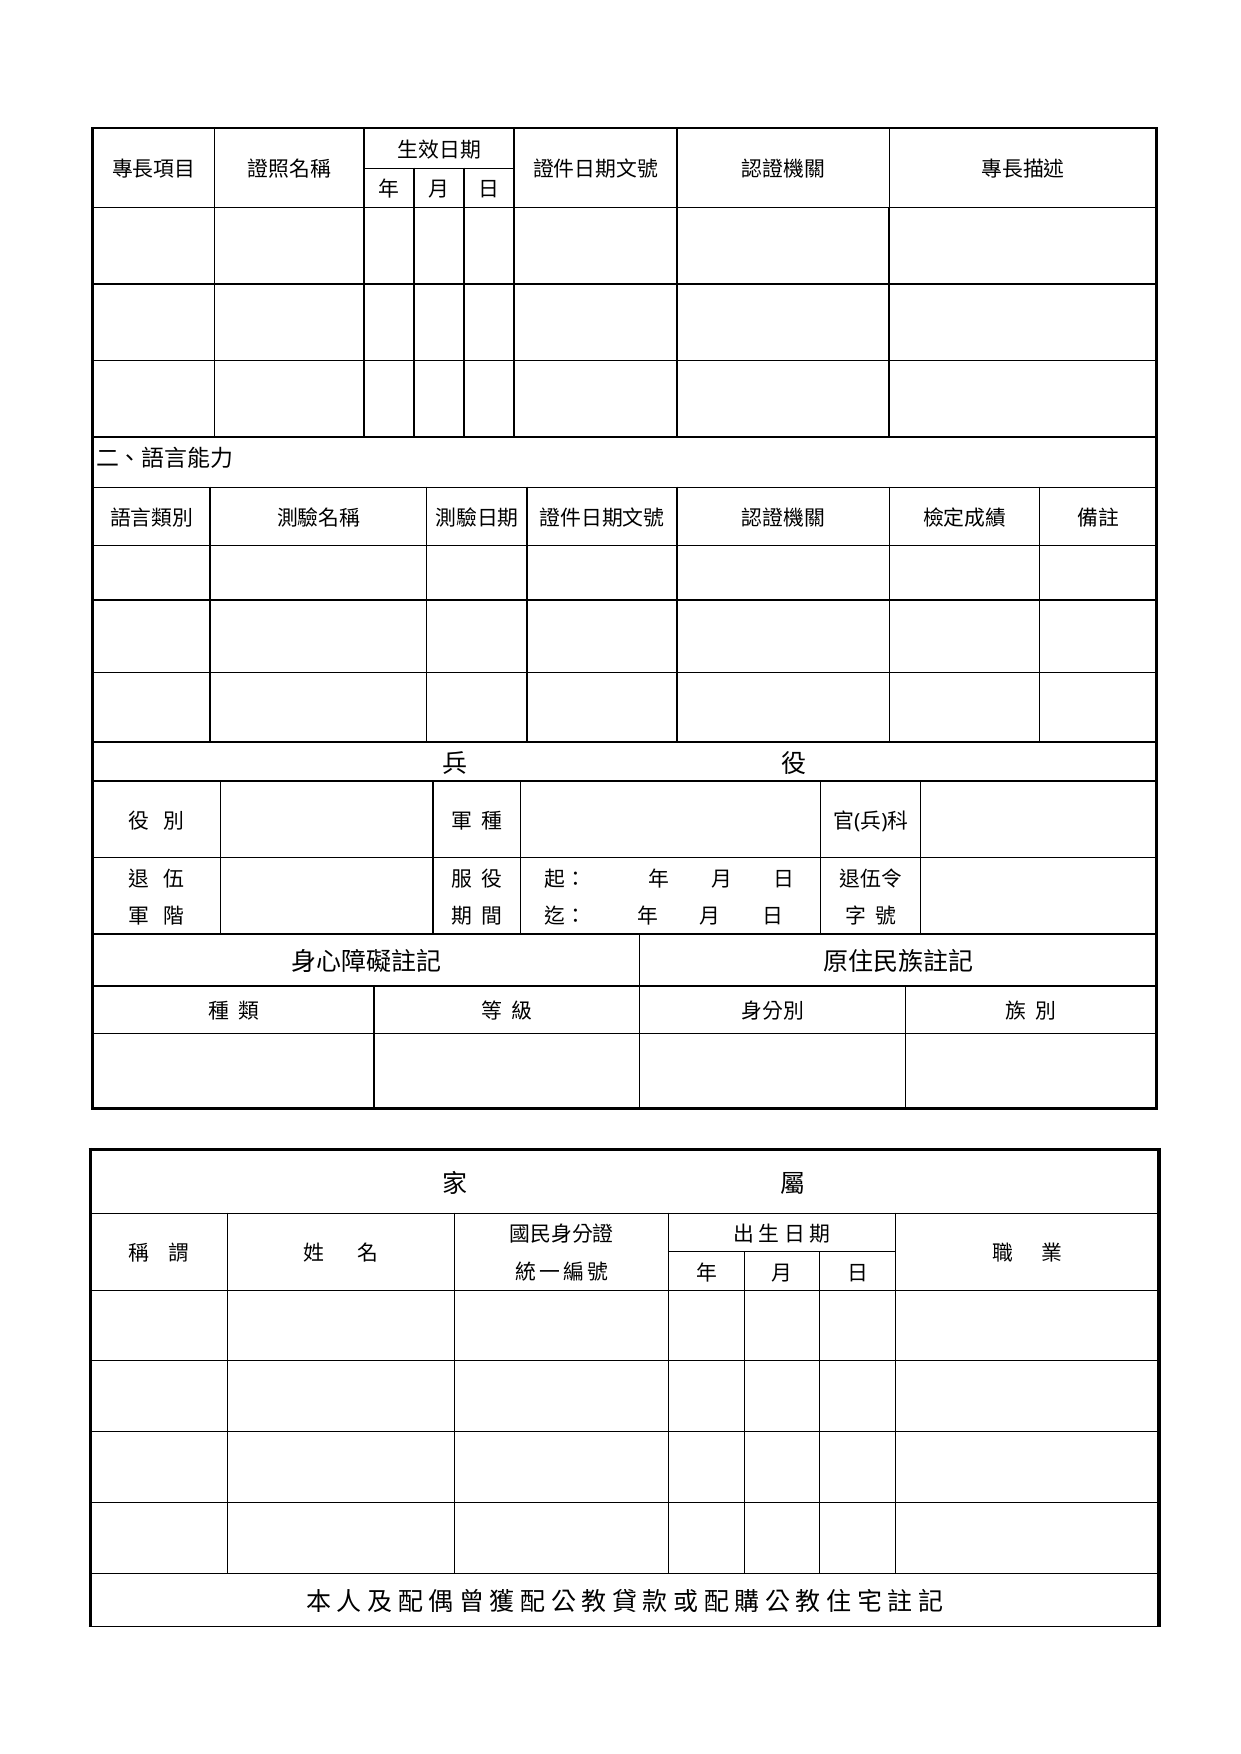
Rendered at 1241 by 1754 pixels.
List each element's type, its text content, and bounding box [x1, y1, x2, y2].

table_cell 備註 [1040, 488, 1155, 544]
table_cell [427, 601, 526, 672]
table_cell [906, 1034, 1155, 1107]
table_cell [92, 1361, 227, 1431]
table_cell 軍 種 [434, 782, 520, 857]
table_cell [820, 1503, 895, 1573]
table_cell [515, 285, 676, 360]
table_cell [528, 546, 676, 599]
table_cell [427, 673, 526, 741]
table_cell [896, 1361, 1157, 1431]
table_cell [669, 1361, 744, 1431]
table_cell 證件日期文號 [528, 488, 676, 544]
table_cell [890, 285, 1155, 360]
table_cell [94, 208, 214, 283]
table_cell [427, 546, 526, 599]
table_cell [678, 208, 888, 283]
table_cell [365, 285, 413, 360]
table_cell 專長描述 [890, 129, 1155, 207]
table_cell [455, 1291, 668, 1360]
table_cell 證件日期文號 [515, 129, 676, 207]
table_cell [94, 285, 214, 360]
table_cell 年 [365, 169, 413, 207]
table_cell [211, 673, 426, 741]
table_cell [92, 1291, 227, 1360]
table_cell [890, 208, 1155, 283]
table_cell 身分別 [640, 987, 905, 1032]
table_cell [465, 208, 513, 283]
table_cell [365, 361, 413, 436]
table_cell [678, 601, 889, 672]
table_cell [211, 546, 426, 599]
table_cell 起： 年 月 日 迄： 年 月 日 [521, 858, 820, 933]
table_cell [678, 673, 889, 741]
table_cell [745, 1503, 819, 1573]
table_cell [669, 1432, 744, 1502]
table_cell 身心障礙註記 [94, 935, 639, 985]
table_cell [94, 361, 214, 436]
table_cell 職 業 [896, 1214, 1157, 1289]
table_cell [221, 858, 432, 933]
table_cell 測驗日期 [427, 488, 526, 544]
table_cell 月 [745, 1252, 819, 1289]
table_cell [215, 361, 363, 436]
table_cell 等 級 [375, 987, 639, 1032]
table_cell [415, 361, 463, 436]
table_cell 檢定成績 [890, 488, 1039, 544]
table_cell 年 [669, 1252, 744, 1289]
table_cell [669, 1291, 744, 1360]
table_cell 出 生 日 期 [669, 1214, 895, 1251]
table_cell 姓 名 [228, 1214, 454, 1289]
table_cell 服 役 期 間 [434, 858, 520, 933]
table_cell [515, 208, 676, 283]
table_cell 認證機關 [678, 488, 889, 544]
table_cell [215, 208, 363, 283]
table_cell [921, 782, 1155, 857]
table_cell [820, 1361, 895, 1431]
table_cell [890, 546, 1039, 599]
table_cell [745, 1291, 819, 1360]
table_cell 日 [820, 1252, 895, 1289]
table_cell [92, 1503, 227, 1573]
table_cell 稱 謂 [92, 1214, 227, 1289]
table_cell [94, 673, 209, 741]
table_cell [1040, 673, 1155, 741]
table_cell [890, 601, 1039, 672]
table_cell [228, 1503, 454, 1573]
table_cell [528, 673, 676, 741]
table_cell [678, 361, 888, 436]
table_cell [215, 285, 363, 360]
table_cell [415, 208, 463, 283]
table_cell [465, 285, 513, 360]
table_cell [921, 858, 1155, 933]
table_cell [745, 1432, 819, 1502]
table_cell [94, 546, 209, 599]
table_cell [528, 601, 676, 672]
table_cell 二、語言能力 [94, 438, 1155, 487]
table_cell [1040, 546, 1155, 599]
table_cell [365, 208, 413, 283]
table_cell [415, 285, 463, 360]
table_cell 退伍令 字 號 [821, 858, 920, 933]
table_cell [228, 1361, 454, 1431]
table_cell [820, 1291, 895, 1360]
table_cell 月 [415, 169, 463, 207]
table_cell [375, 1034, 639, 1107]
table_cell [94, 1034, 373, 1107]
table_cell 兵 役 [94, 743, 1155, 780]
table_cell 生效日期 [365, 129, 513, 167]
table_cell [465, 361, 513, 436]
table_cell [228, 1432, 454, 1502]
table_cell [678, 546, 889, 599]
table_cell [455, 1432, 668, 1502]
table_cell [640, 1034, 905, 1107]
table_cell [896, 1503, 1157, 1573]
table_cell [820, 1432, 895, 1502]
table_cell [228, 1291, 454, 1360]
table_cell [745, 1361, 819, 1431]
table_cell [455, 1503, 668, 1573]
table_cell 族 別 [906, 987, 1155, 1032]
table_cell [896, 1291, 1157, 1360]
table_cell [890, 673, 1039, 741]
table_cell [515, 361, 676, 436]
table_cell 語言類別 [94, 488, 209, 544]
table_cell [669, 1503, 744, 1573]
table_cell [92, 1432, 227, 1502]
table_cell [221, 782, 432, 857]
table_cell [92, 1574, 1157, 1626]
table_cell [896, 1432, 1157, 1502]
table_cell [521, 782, 820, 857]
table_cell 認證機關 [678, 129, 889, 207]
table_cell 原住民族註記 [640, 935, 1155, 985]
table_cell 官(兵)科 [821, 782, 920, 857]
table_cell 國民身分證 統一編號 [455, 1214, 668, 1289]
table_cell [1040, 601, 1155, 672]
table_cell [890, 361, 1155, 436]
table_cell [455, 1361, 668, 1431]
table_cell 專長項目 [94, 129, 214, 207]
table_cell 測驗名稱 [211, 488, 426, 544]
table_cell 役 別 [94, 782, 220, 857]
table_header 家 屬 [92, 1151, 1157, 1212]
table_cell 退 伍 軍 階 [94, 858, 220, 933]
table_cell [94, 601, 209, 672]
table_cell 證照名稱 [215, 129, 363, 207]
table_cell [678, 285, 888, 360]
table_cell 種 類 [94, 987, 373, 1032]
table_cell 日 [465, 169, 513, 207]
table_cell [211, 601, 426, 672]
